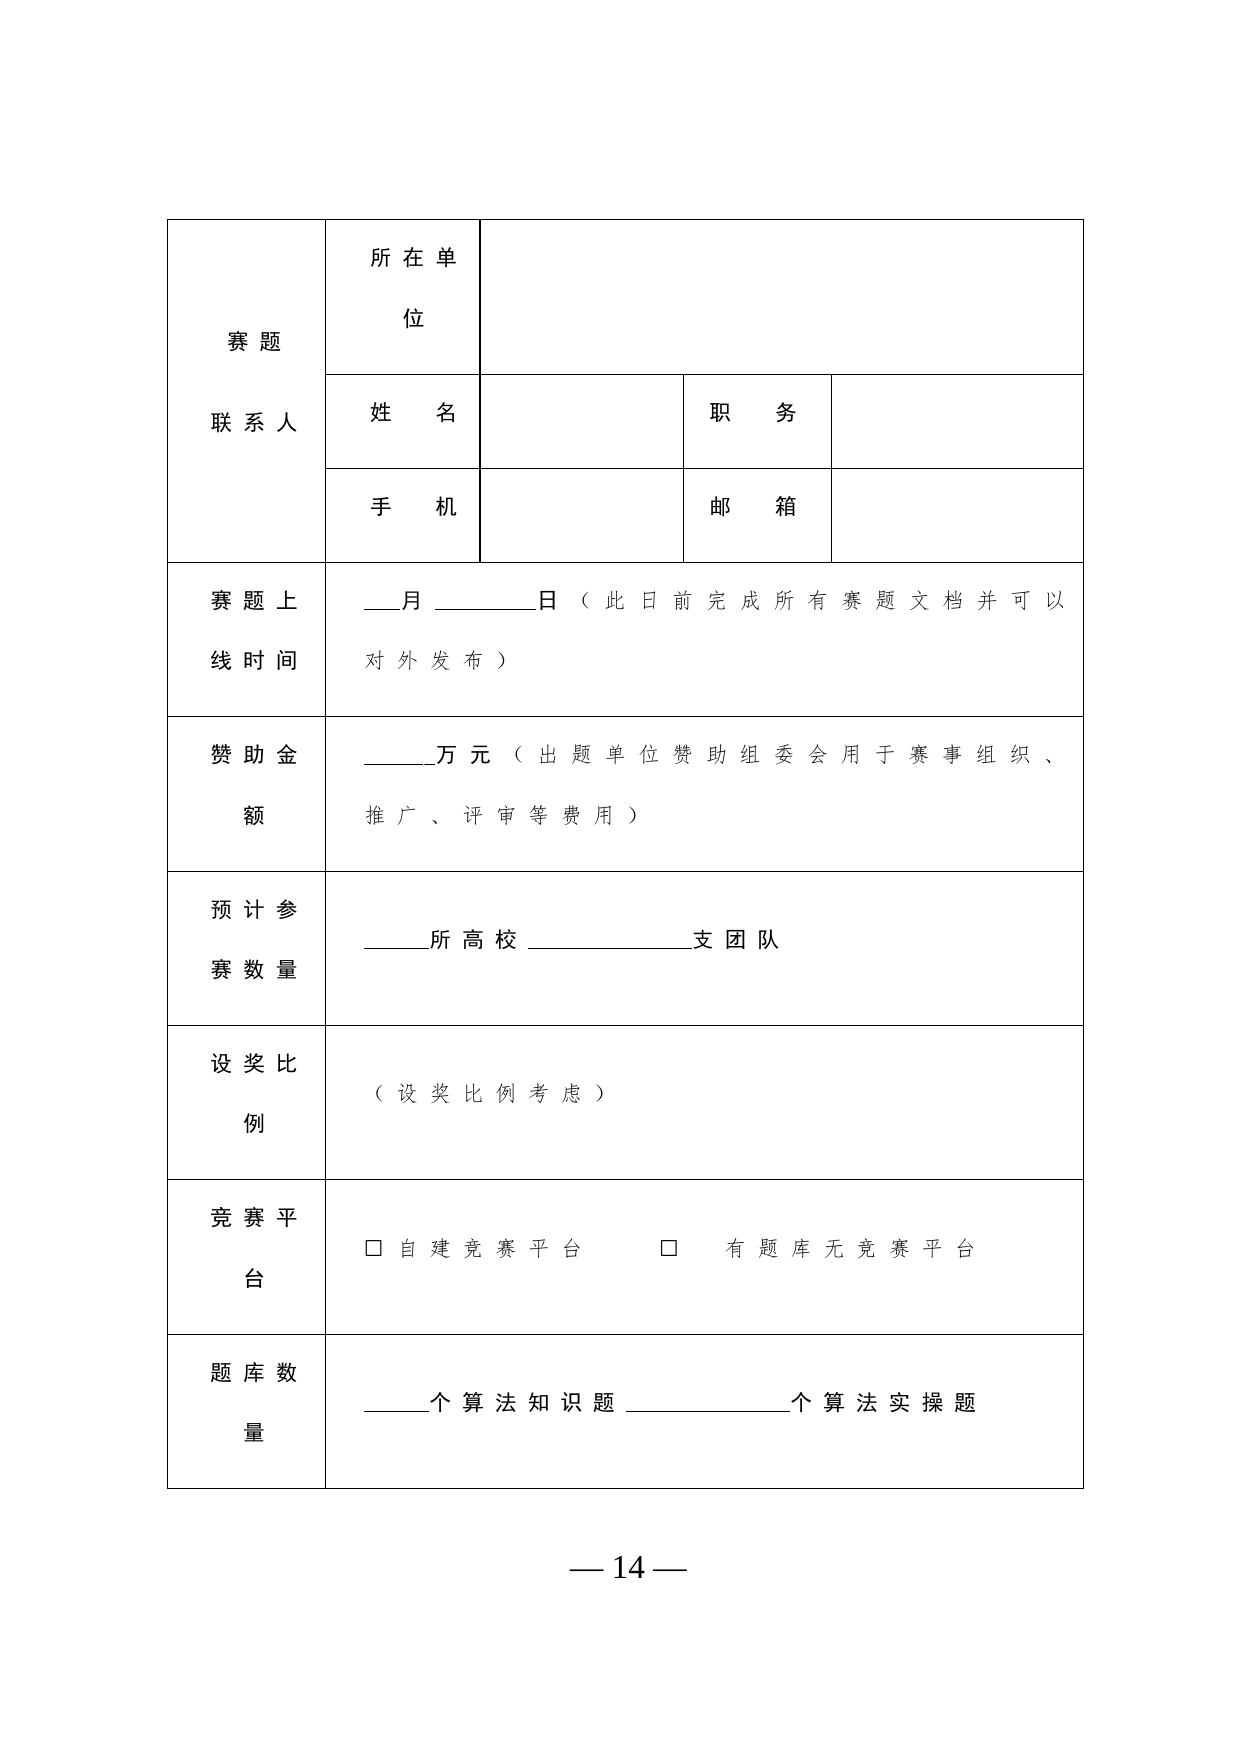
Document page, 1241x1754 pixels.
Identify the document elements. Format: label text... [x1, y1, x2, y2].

table_cell 预计参赛数量 [168, 872, 325, 1025]
table_cell [481, 375, 683, 468]
table_cell 月 日（此日前完成所有赛题文档并可以对外发布） [326, 563, 1083, 716]
table_cell [481, 220, 1083, 374]
table_cell 姓 名 [326, 375, 479, 468]
table_cell 设奖比例 [168, 1026, 325, 1179]
table_cell （设奖比例考虑） [326, 1026, 1083, 1179]
table_cell 邮 箱 [684, 469, 831, 562]
table_cell 赛题上线时间 [168, 563, 325, 716]
table_cell 赛题 联系人 [168, 220, 325, 562]
table_cell 个算法知识题 个算法实操题 [326, 1335, 1083, 1488]
table_cell [832, 375, 1083, 468]
table_cell 职 务 [684, 375, 831, 468]
table_cell 赞助金额 [168, 717, 325, 871]
table_cell [832, 469, 1083, 562]
table_cell [481, 469, 683, 562]
table_cell 手 机 [326, 469, 479, 562]
table_cell 所高校 支团队 [326, 872, 1083, 1025]
table_cell 自建竞赛平台 有题库无竞赛平台 [326, 1180, 1083, 1334]
table_cell 所在单位 [326, 220, 479, 374]
table_cell 万元（出题单位赞助组委会用于赛事组织、推广、评审等费用） [326, 717, 1083, 871]
table_cell 竞赛平台 [168, 1180, 325, 1334]
table_cell 题库数量 [168, 1335, 325, 1488]
